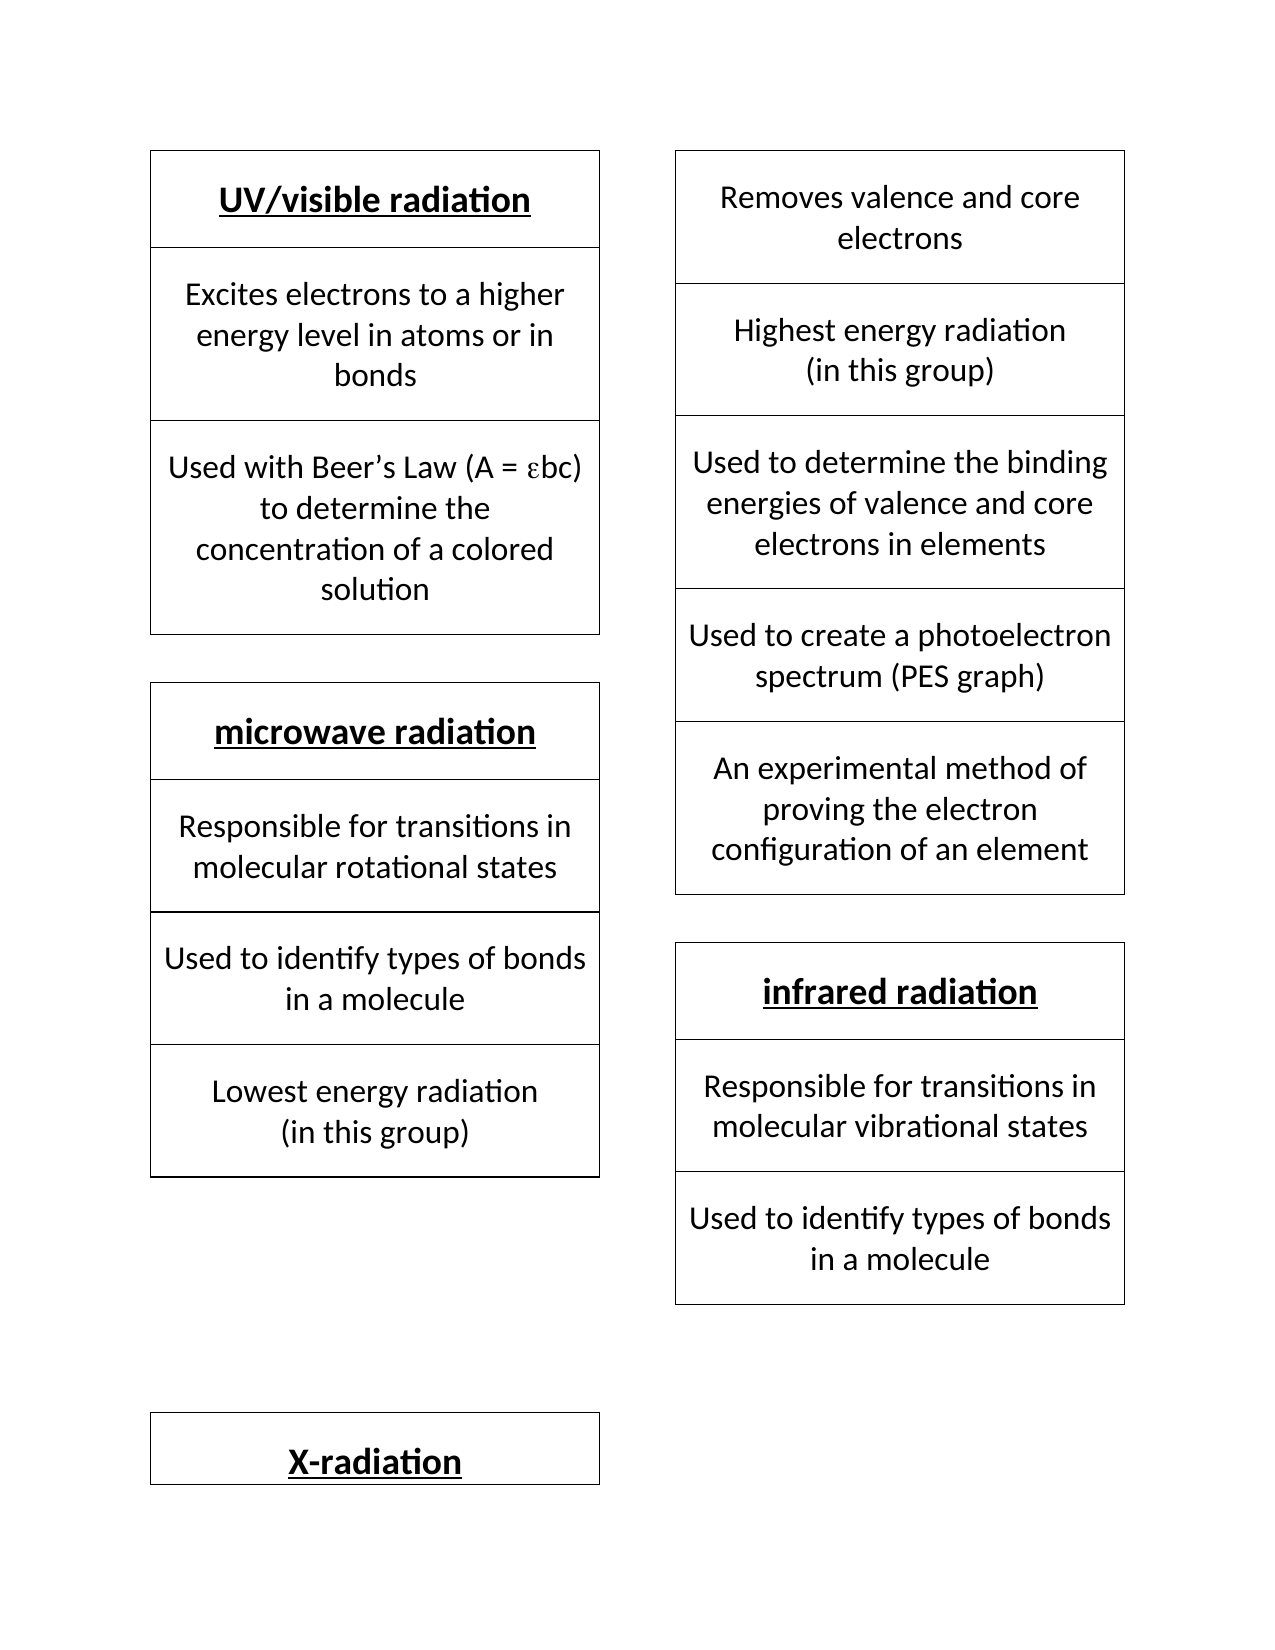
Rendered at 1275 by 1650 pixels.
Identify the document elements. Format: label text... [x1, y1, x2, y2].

table_cell Removes valence and core electrons [676, 151, 1124, 282]
table_cell Highest energy radiation (in this group) [676, 284, 1124, 415]
table_cell Used to identify types of bonds in a molecule [151, 913, 599, 1044]
table_cell Excites electrons to a higher energy level in atoms or in bonds [151, 248, 599, 420]
table_header microwave radiation [151, 683, 599, 779]
table_cell Used to create a photoelectron spectrum (PES graph) [676, 589, 1124, 721]
table_cell Responsible for transitions in molecular vibrational states [676, 1040, 1124, 1171]
table_cell Used with Beer’s Law (A = bc) to determine the concentration of a colored solution [151, 421, 599, 634]
table_header UV/visible radiation [151, 151, 599, 247]
table_header X-radiation [151, 1413, 599, 1484]
table_cell Lowest energy radiation (in this group) [151, 1045, 599, 1176]
table_header infrared radiation [676, 943, 1124, 1039]
table_cell An experimental method of proving the electron configuration of an element [676, 722, 1124, 894]
table_cell Used to determine the binding energies of valence and core electrons in elements [676, 416, 1124, 588]
table_cell Responsible for transitions in molecular rotational states [151, 780, 599, 911]
table_cell Used to identify types of bonds in a molecule [676, 1172, 1124, 1304]
